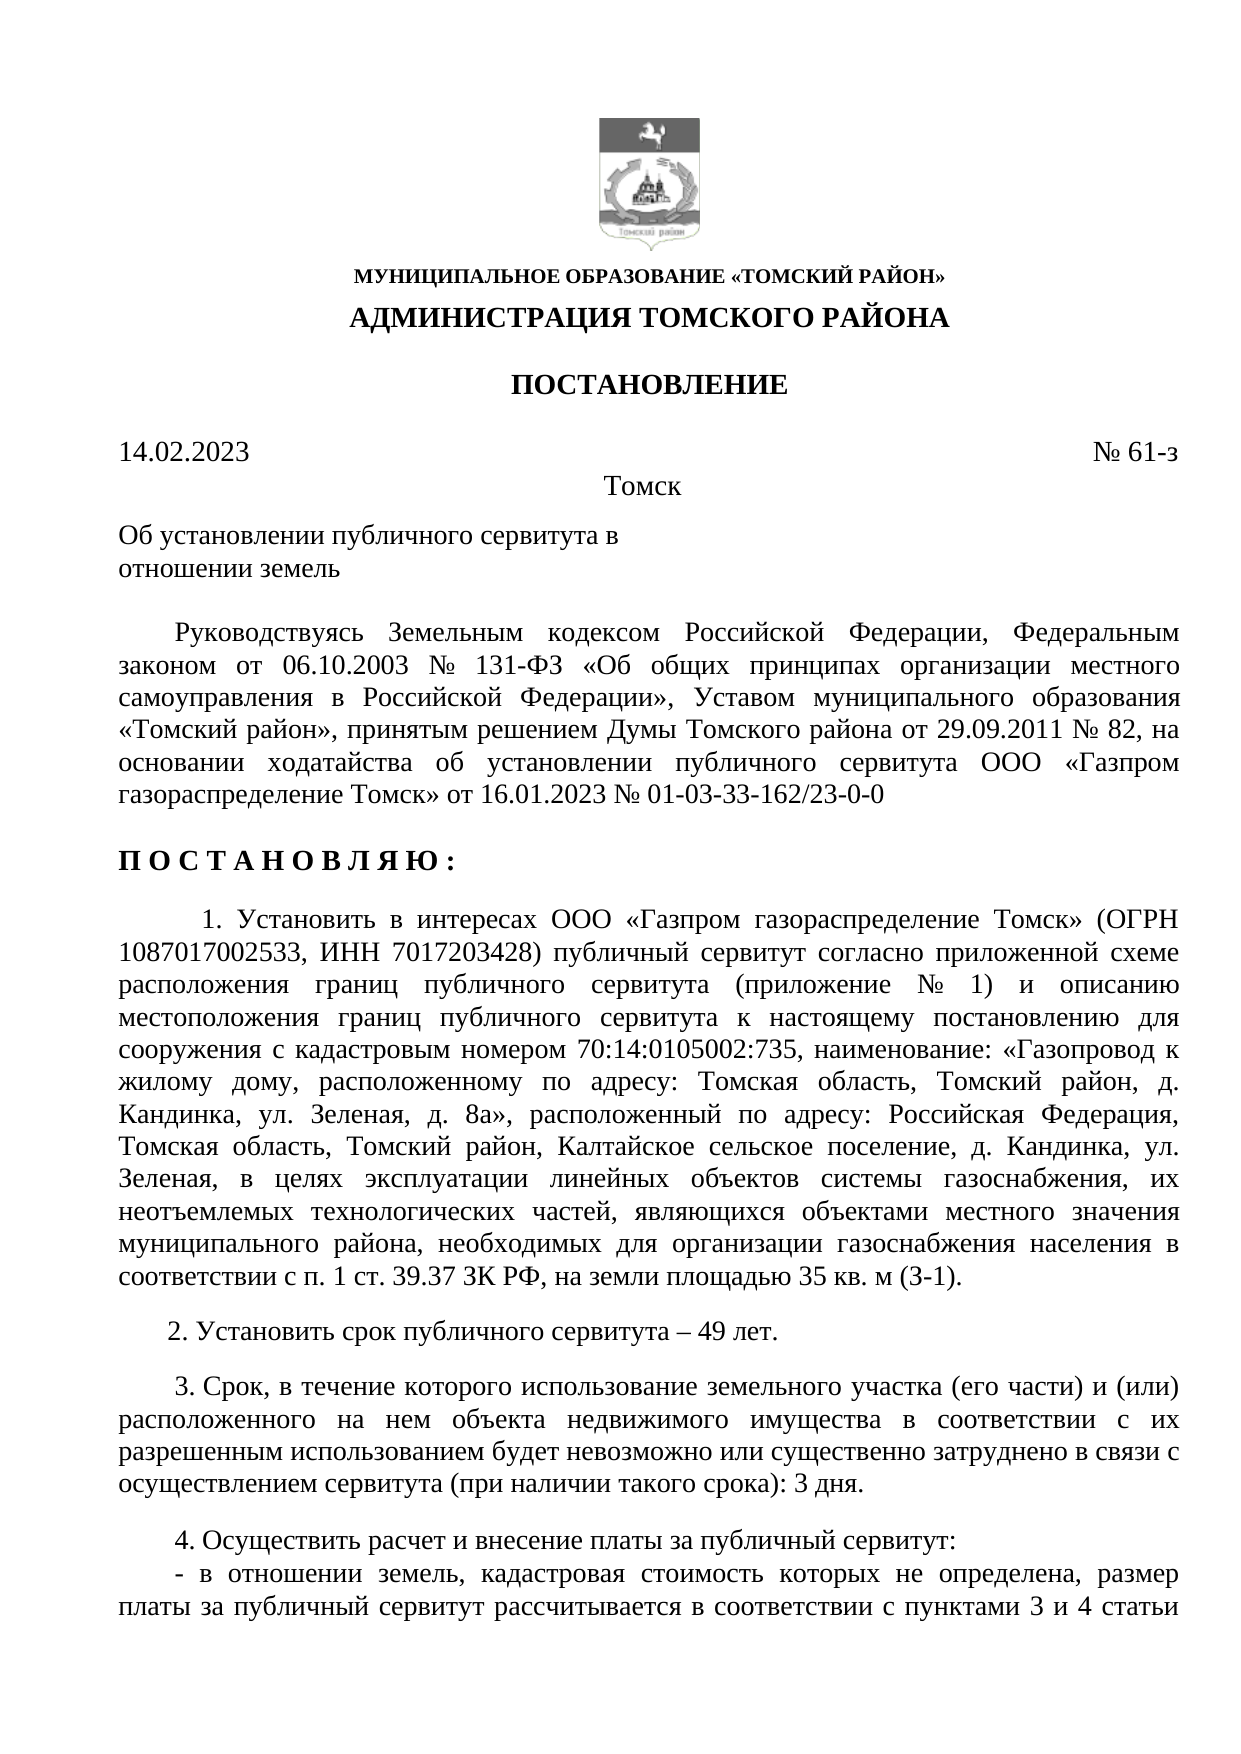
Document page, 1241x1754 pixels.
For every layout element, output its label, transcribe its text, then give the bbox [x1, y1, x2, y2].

text МУНИЦИПАЛЬНОЕ ОБРАЗОВАНИЕ «ТОМСКИЙ РАЙОН» [118, 264, 1181, 288]
text 14.02.2023 № 61-з [118, 434, 1181, 468]
text 3. Срок, в течение которого использование земельного участка (его части) и (или) расположенного на нем объекта недвижимого имущества в соответствии с их разрешенным использованием будет невозможно или существенно затруднено в связи с осуществлением сервитута (при наличии такого срока): 3 дня. [118, 1369, 1181, 1499]
text 2. Установить срок публичного сервитута – 49 лет. [118, 1314, 1181, 1346]
text П О С Т А Н О В Л Я Ю : [118, 843, 1181, 877]
title Об установлении публичного сервитута в [118, 518, 1181, 551]
text Томск [118, 468, 1167, 501]
text ПОСТАНОВЛЕНИЕ [118, 367, 1181, 401]
text 1. Установить в интересах ООО «Газпром газораспределение Томск» (ОГРН 1087017002533, ИНН 7017203428) публичный сервитут согласно приложенной схеме расположения границ публичного сервитута (приложение № 1) и описанию местоположения границ публичного сервитута к настоящему постановлению для сооружения с кадастровым номером 70:14:0105002:735, наименование: «Газопровод к жилому дому, расположенному по адресу: Томская область, Томский район, д. Кандинка, ул. Зеленая, д. 8а», расположенный по адресу: Российская Федерация, Томская область, Томский район, Калтайское сельское поселение, д. Кандинка, ул. Зеленая, в целях эксплуатации линейных объектов системы газоснабжения, их неотъемлемых технологических частей, являющихся объектами местного значения муниципального района, необходимых для организации газоснабжения населения в соответствии с п. 1 ст. 39.37 ЗК РФ, на земли площадью 35 кв. м (З-1). [118, 902, 1181, 1291]
text 4. Осуществить расчет и внесение платы за публичный сервитут: [118, 1522, 1181, 1556]
title отношении земель [118, 551, 1181, 583]
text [118, 1556, 1181, 1621]
text АДМИНИСТРАЦИЯ ТОМСКОГО РАЙОНА [118, 300, 1181, 334]
text Руководствуясь Земельным кодексом Российской Федерации, Федеральным законом от 06.10.2003 № 131-ФЗ «Об общих принципах организации местного самоуправления в Российской Федерации», Уставом муниципального образования «Томский район», принятым решением Думы Томского района от 29.09.2011 № 82, на основании ходатайства об установлении публичного сервитута ООО «Газпром газораспределение Томск» от 16.01.2023 № 01-03-33-162/23-0-0 [118, 615, 1181, 810]
